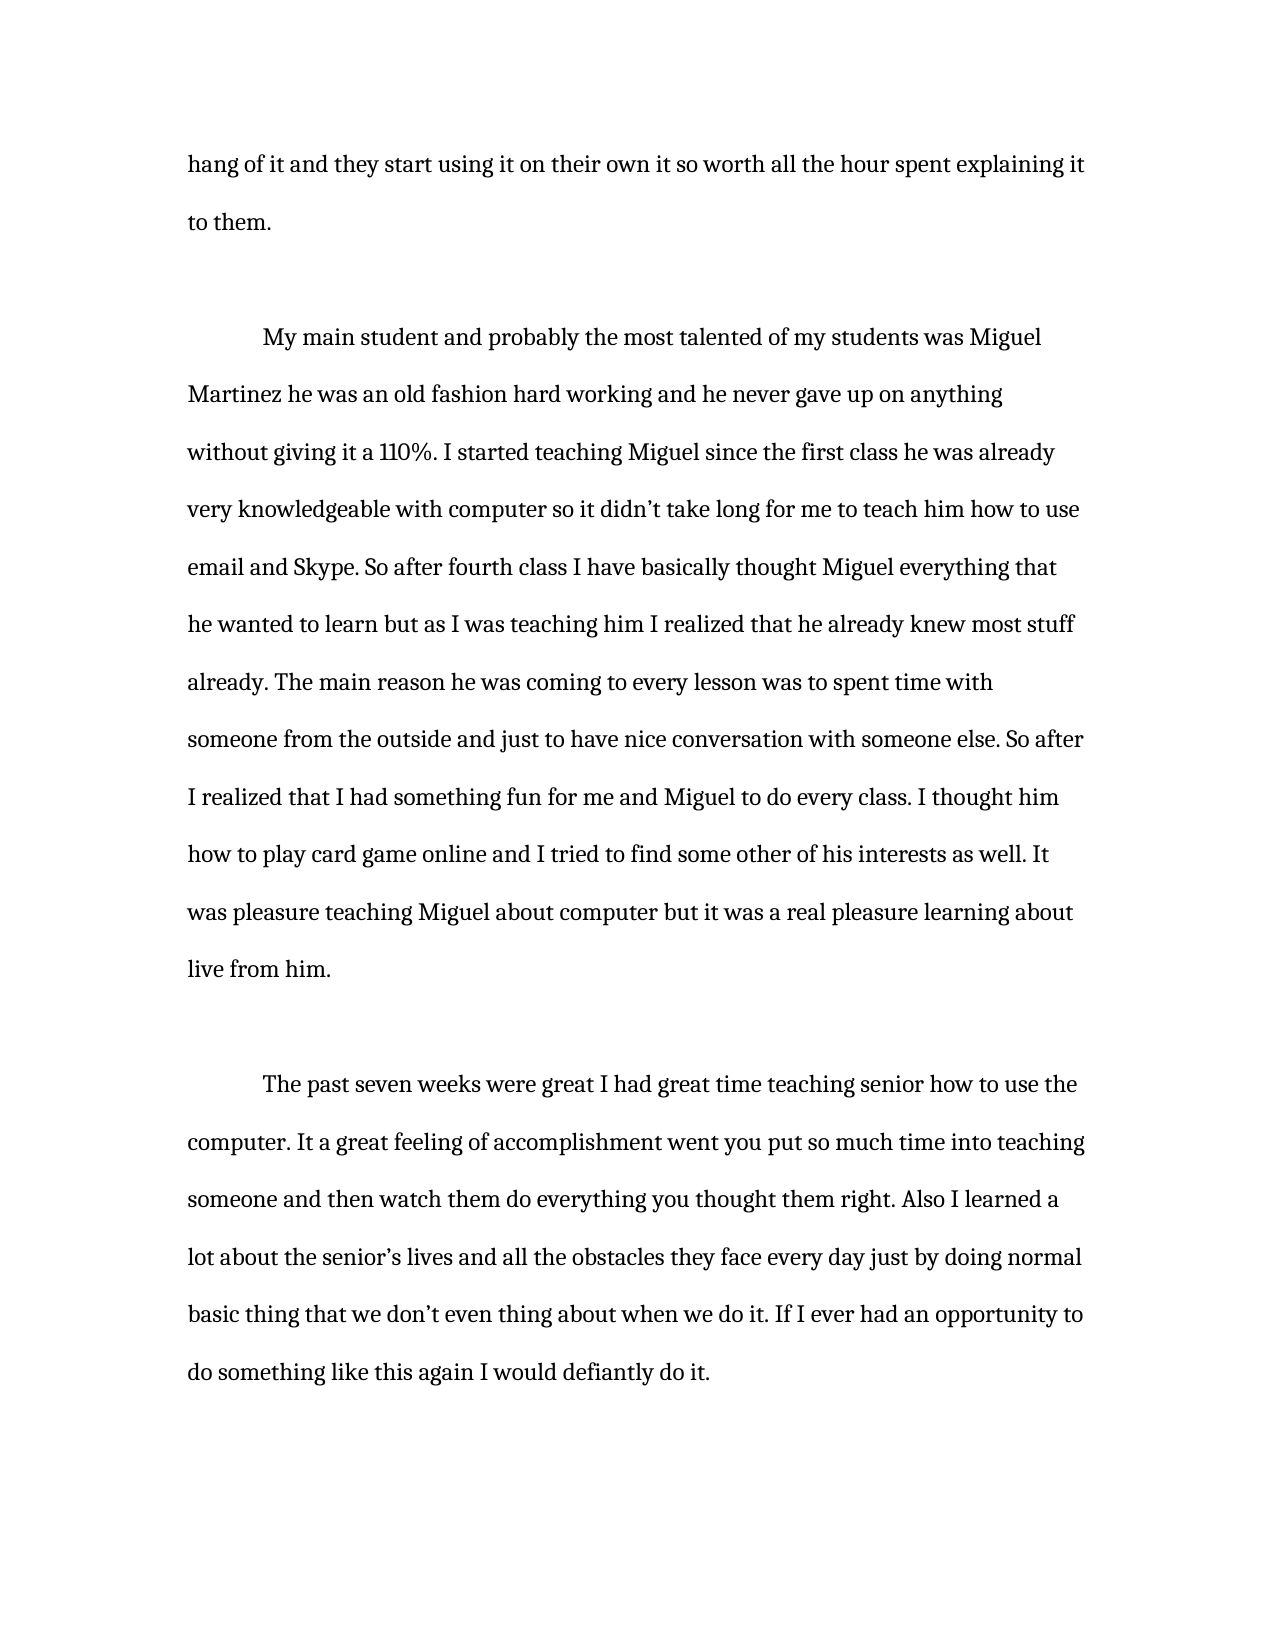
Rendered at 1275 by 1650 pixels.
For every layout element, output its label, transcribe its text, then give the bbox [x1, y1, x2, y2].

text My main student and probably the most talented of my students was Miguel Martinez he was an old fashion hard working and he never gave up on anything without giving it a 110%. I started teaching Miguel since the first class he was already very knowledgeable with computer so it didn’t take long for me to teach him how to use email and Skype. So after fourth class I have basically thought Miguel everything that he wanted to learn but as I was teaching him I realized that he already knew most stuff already. The main reason he was coming to every lesson was to spent time with someone from the outside and just to have nice conversation with someone else. So after I realized that I had something fun for me and Miguel to do every class. I thought him how to play card game online and I tried to find some other of his interests as well. It was pleasure teaching Miguel about computer but it was a real pleasure learning about live from him. [187, 322, 1087, 984]
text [187, 150, 1087, 236]
text The past seven weeks were great I had great time teaching senior how to use the computer. It a great feeling of accomplishment went you put so much time into teaching someone and then watch them do everything you thought them right. Also I learned a lot about the senior’s lives and all the obstacles they face every day just by doing normal basic thing that we don’t even thing about when we do it. If I ever had an opportunity to do something like this again I would defiantly do it. [187, 1070, 1087, 1386]
